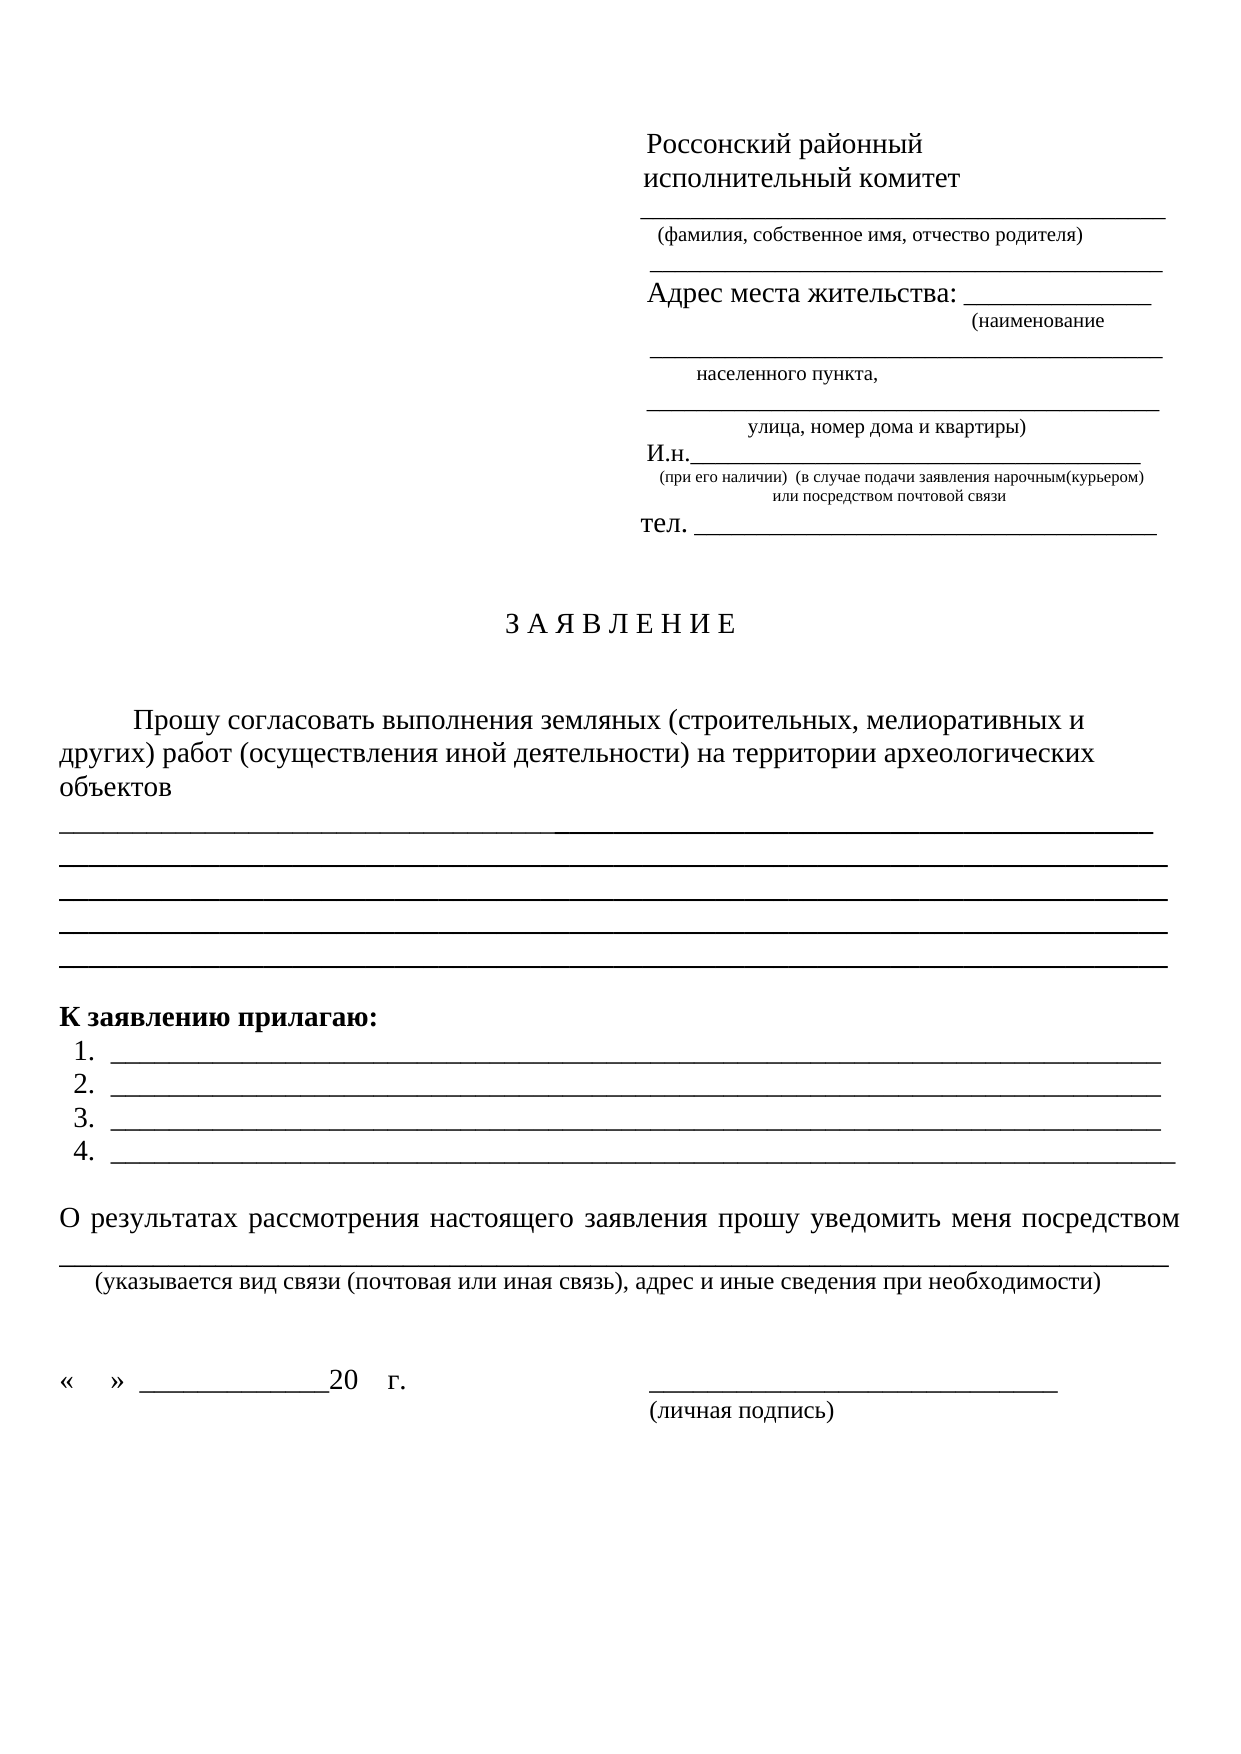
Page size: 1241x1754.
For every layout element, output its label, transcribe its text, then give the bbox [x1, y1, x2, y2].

text _________________________________________ [59, 385, 1181, 414]
text « » _____________20 г. ____________________________ [59, 1362, 1181, 1395]
text (фамилия, собственное имя, отчество родителя) [59, 222, 1181, 246]
text Россонский районный [59, 126, 1181, 160]
text улица, номер дома и квартиры) [59, 414, 1181, 438]
text __________________________________________ [59, 193, 1181, 222]
text исполнительный комитет [59, 160, 1181, 193]
text тел. _____________________________________ [59, 505, 1181, 539]
text И.н.____________________________________ [59, 438, 1181, 467]
text _________________________________________ [59, 332, 1181, 361]
text К заявлению прилагаю: [59, 999, 1181, 1033]
text (при его наличии) (в случае подачи заявления нарочным(курьером) [59, 467, 1181, 486]
text или посредством почтовой связи [59, 486, 1181, 505]
text ___________________________________________________________________________ [59, 803, 1181, 836]
text ________________________________________________________________________________________________________________________________________________________________________________________________________________________________________________________________________________________________________________ [59, 836, 1181, 970]
text _________________________________________ [59, 246, 1181, 275]
text (наименование [59, 308, 1181, 332]
list ________________________________________________________________________ [73, 1066, 1181, 1100]
text (личная подпись) [59, 1395, 1181, 1424]
text (указывается вид связи (почтовая или иная связь), адрес и иные сведения при необходимости) [59, 1270, 1137, 1295]
list ________________________________________________________________________ [73, 1100, 1181, 1133]
text Адрес места жительства: _______________ [59, 275, 1181, 308]
list _________________________________________________________________________ [73, 1133, 1181, 1167]
text З А Я В Л Е Н И Е [59, 606, 1181, 639]
text Прошу согласовать выполнения земляных (строительных, мелиоративных и других) работ (осуществления иной деятельности) на территории археологических объектов [59, 702, 1181, 803]
text О результатах рассмотрения настоящего заявления прошу уведомить меня посредством _______________________________________________________________________ [59, 1200, 1181, 1270]
list ________________________________________________________________________ [73, 1033, 1181, 1066]
text населенного пункта, [59, 361, 1181, 385]
